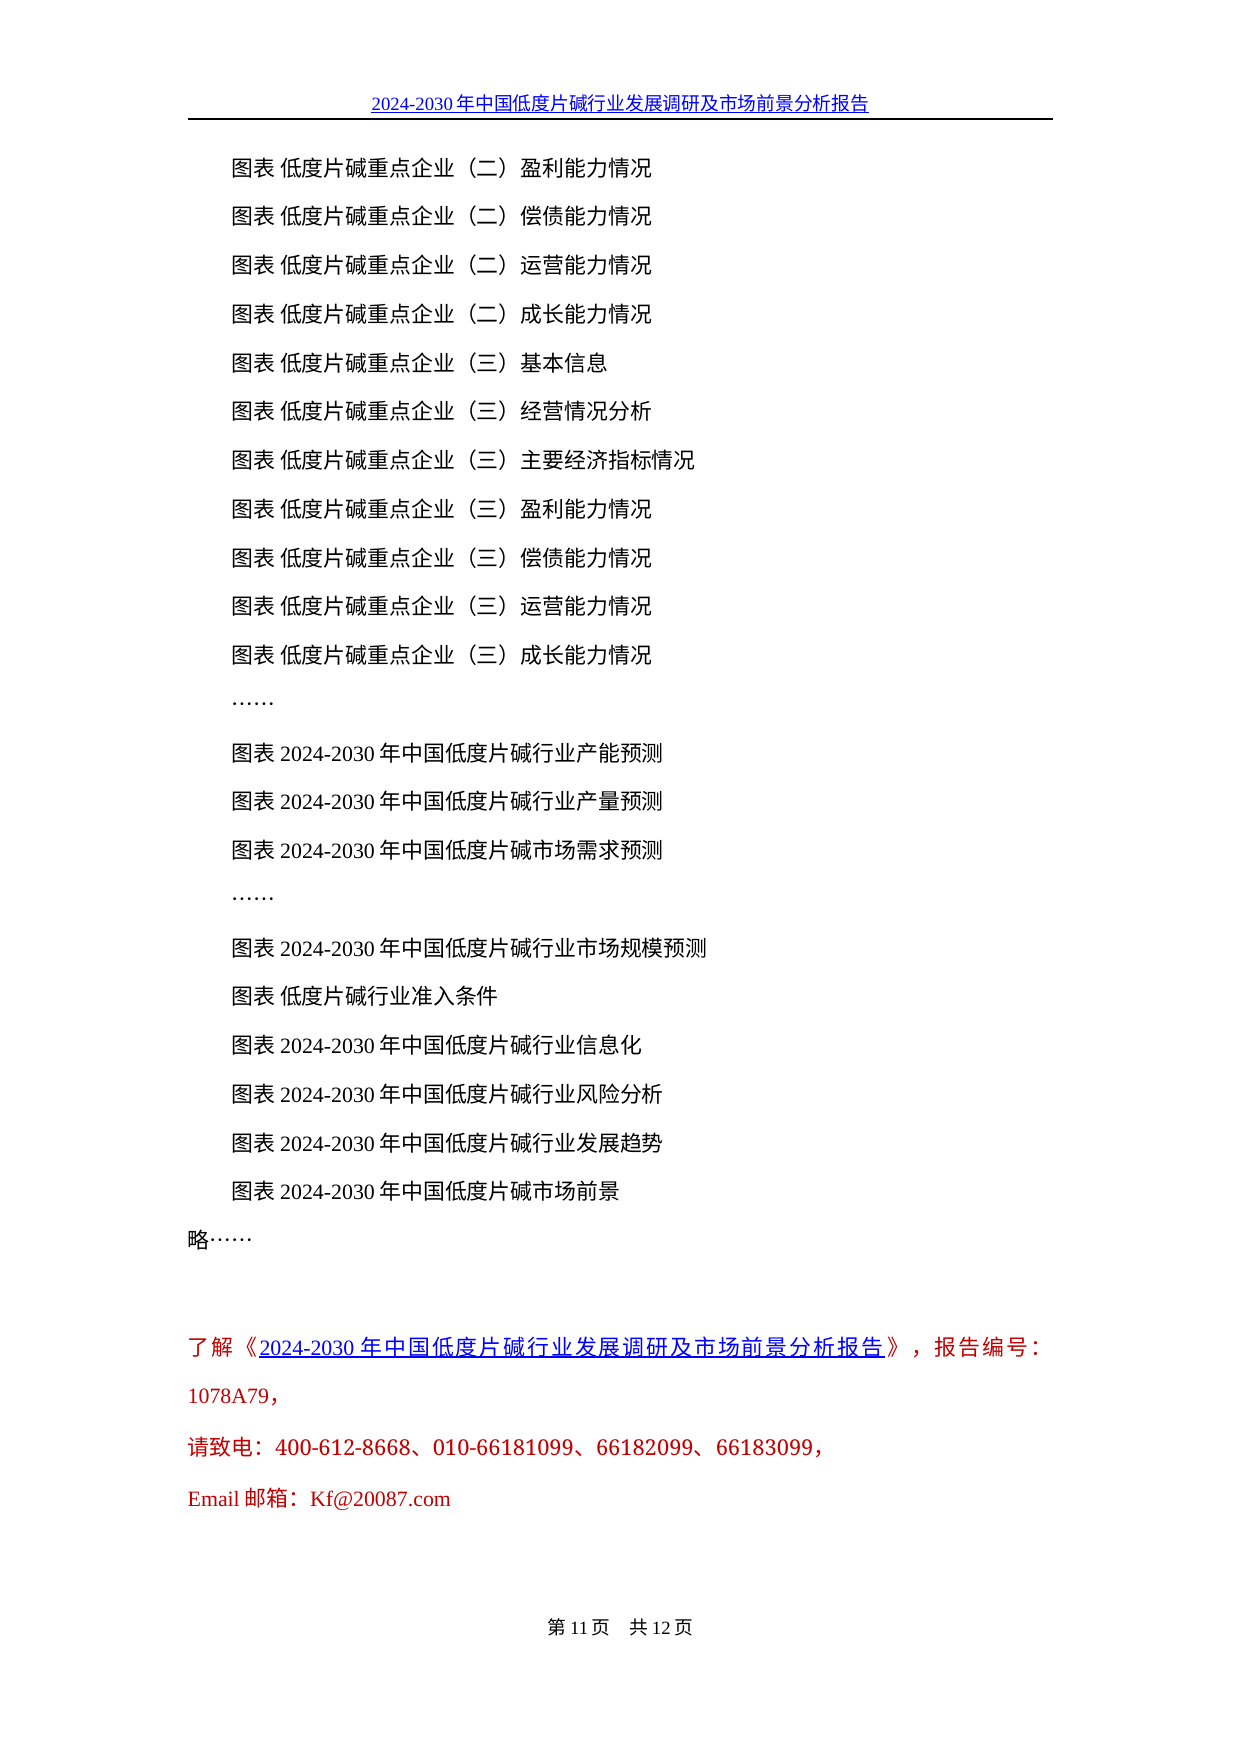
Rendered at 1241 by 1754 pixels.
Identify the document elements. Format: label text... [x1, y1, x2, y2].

text Email邮箱：Kf@20087.com [187, 1481, 1053, 1513]
text 请致电：400-612-8668、010-66181099、66182099、66183099， [187, 1429, 1053, 1462]
text 了解《2024-2030年中国低度片碱行业发展调研及市场前景分析报告》，报告编号：1078A79， [187, 1329, 1053, 1410]
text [187, 150, 1053, 1255]
